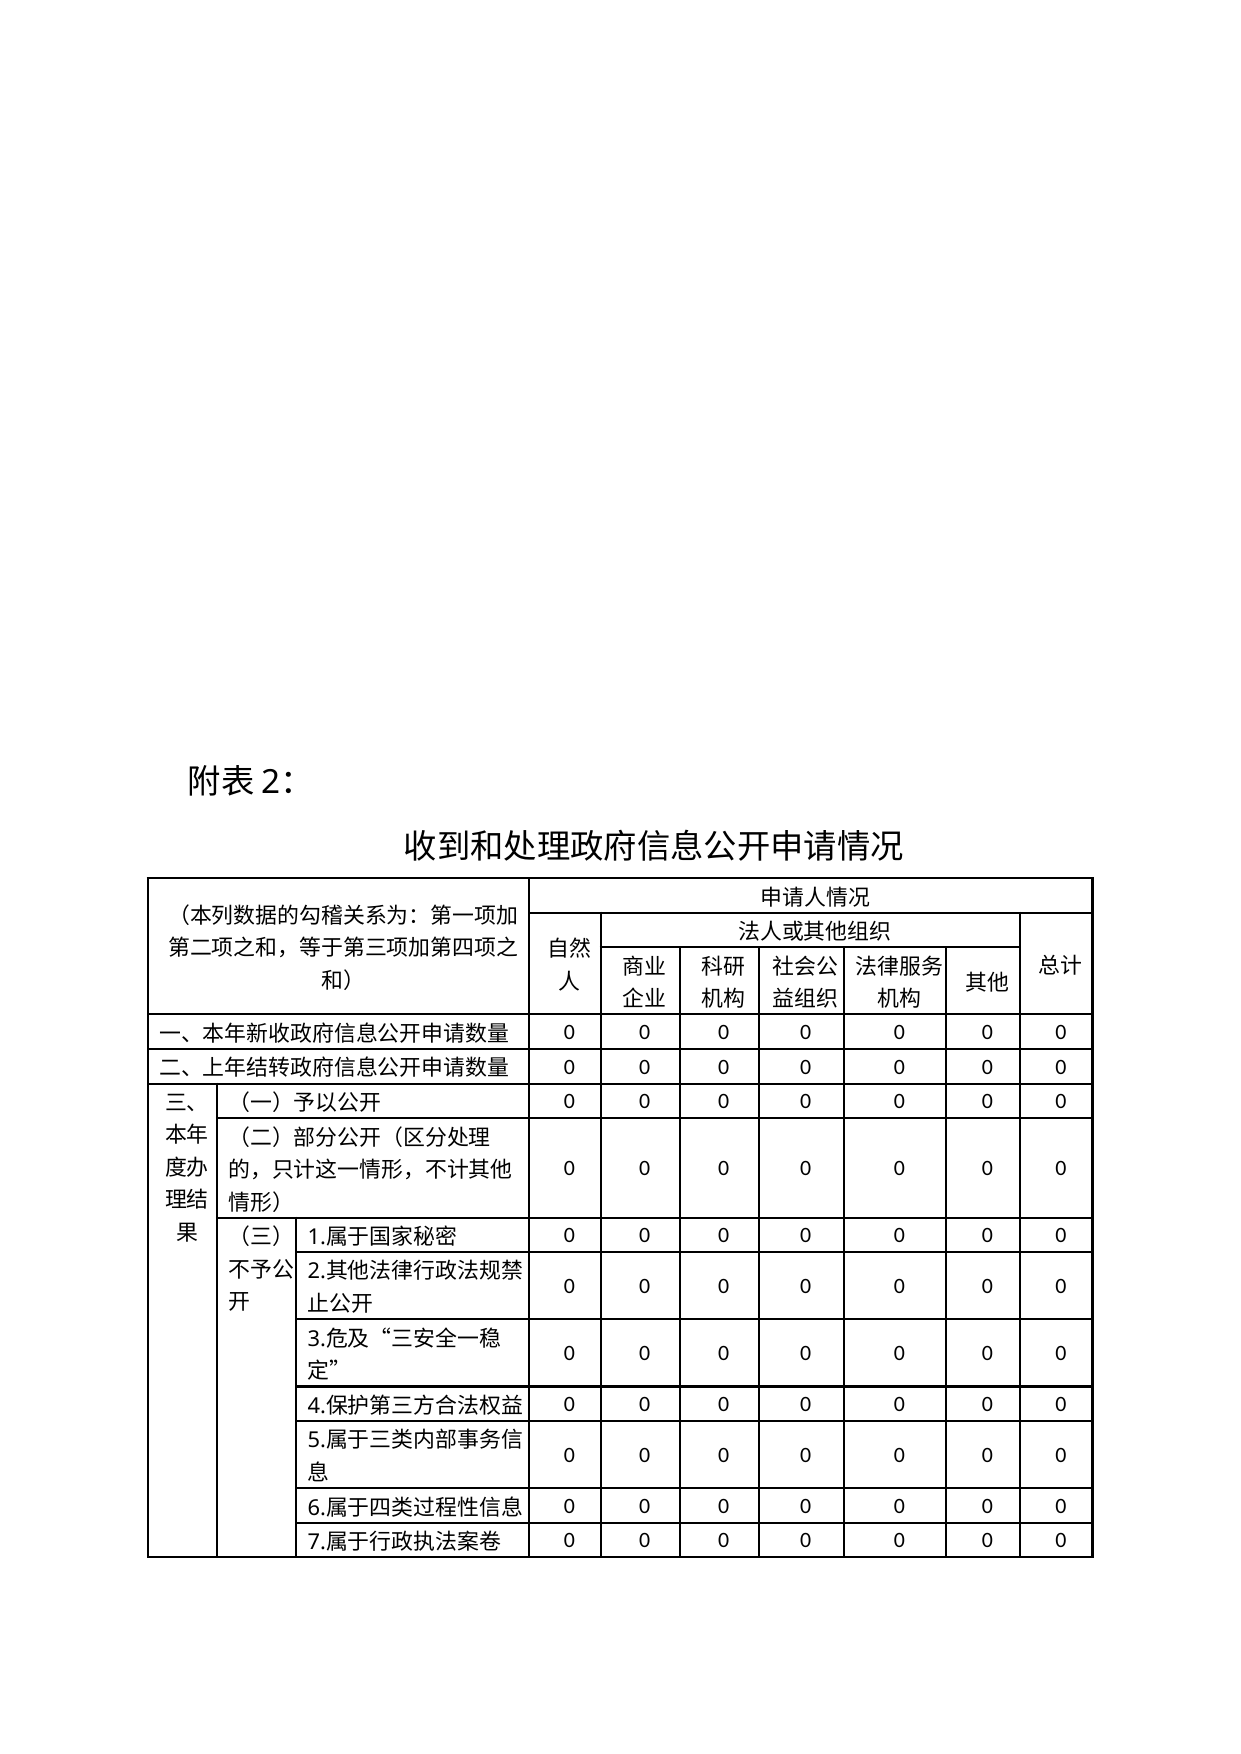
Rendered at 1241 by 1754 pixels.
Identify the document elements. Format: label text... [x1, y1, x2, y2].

text 附表2： [187, 747, 1053, 812]
table_cell 0 [681, 1489, 758, 1522]
table_cell 0 [760, 1085, 843, 1117]
table_cell 0 [1021, 1253, 1091, 1318]
table_cell 0 [760, 1489, 843, 1522]
table_cell 0 [530, 1489, 600, 1522]
table_cell 0 [760, 1119, 843, 1217]
table_cell 0 [760, 1524, 843, 1556]
table_cell （二）部分公开（区分处理的，只计这一情形，不计其他情形） [218, 1119, 528, 1217]
table_cell 社会公益组织 [760, 948, 843, 1013]
table_cell 0 [1021, 1524, 1091, 1556]
table_cell 二、上年结转政府信息公开申请数量 [149, 1050, 528, 1082]
table_cell 0 [1021, 1489, 1091, 1522]
table_cell 法律服务机构 [845, 948, 945, 1013]
table_cell 科研机构 [681, 948, 758, 1013]
table_cell 0 [760, 1388, 843, 1420]
table_cell 0 [681, 1119, 758, 1217]
table_cell 0 [602, 1388, 679, 1420]
table_cell 0 [1021, 1015, 1091, 1048]
table_cell 0 [602, 1422, 679, 1487]
table_cell 0 [1021, 1050, 1091, 1082]
table_cell 0 [602, 1489, 679, 1522]
table_cell 0 [530, 1119, 600, 1217]
table_cell 0 [530, 1085, 600, 1117]
table_cell 0 [947, 1015, 1019, 1048]
table_cell 2.其他法律行政法规禁止公开 [297, 1253, 528, 1318]
text 收到和处理政府信息公开申请情况 [187, 812, 1053, 877]
table_cell 0 [947, 1320, 1019, 1385]
table_cell 0 [760, 1015, 843, 1048]
table_cell 0 [760, 1050, 843, 1082]
table_cell 1.属于国家秘密 [297, 1219, 528, 1251]
table_cell 0 [530, 1253, 600, 1318]
table_cell 0 [947, 1524, 1019, 1556]
table_cell 0 [681, 1388, 758, 1420]
table_cell 0 [845, 1085, 945, 1117]
table_cell 0 [845, 1253, 945, 1318]
table_cell 0 [845, 1524, 945, 1556]
table_cell 法人或其他组织 [602, 914, 1019, 946]
table_cell 0 [530, 1388, 600, 1420]
table_cell 0 [845, 1015, 945, 1048]
table_cell 0 [1021, 1320, 1091, 1385]
table_cell 0 [681, 1050, 758, 1082]
table_cell 0 [947, 1219, 1019, 1251]
table_cell 0 [681, 1253, 758, 1318]
table_cell 0 [602, 1050, 679, 1082]
table_cell 一、本年新收政府信息公开申请数量 [149, 1015, 528, 1048]
table_cell 0 [947, 1085, 1019, 1117]
table_cell 0 [760, 1422, 843, 1487]
table_cell 0 [681, 1422, 758, 1487]
table_cell 0 [602, 1320, 679, 1385]
table_cell 0 [681, 1085, 758, 1117]
table_header （本列数据的勾稽关系为：第一项加第二项之和，等于第三项加第四项之和） [149, 879, 528, 1013]
table_cell 其他 [947, 948, 1019, 1013]
table_cell 3.危及“三安全一稳定” [297, 1320, 528, 1385]
table_cell 0 [947, 1388, 1019, 1420]
table_cell （三）不予公开 [218, 1219, 295, 1556]
table_cell 0 [530, 1015, 600, 1048]
table_cell 0 [602, 1219, 679, 1251]
table_cell （一）予以公开 [218, 1085, 528, 1117]
table_cell 0 [845, 1119, 945, 1217]
table_cell 0 [681, 1524, 758, 1556]
table_cell 0 [947, 1422, 1019, 1487]
table_cell 7.属于行政执法案卷 [297, 1524, 528, 1556]
table_cell 自然人 [530, 914, 600, 1013]
table_cell 0 [530, 1320, 600, 1385]
table_cell 0 [760, 1253, 843, 1318]
table_cell 0 [1021, 1219, 1091, 1251]
table_cell 0 [845, 1489, 945, 1522]
table_cell 0 [947, 1050, 1019, 1082]
table_cell 0 [602, 1015, 679, 1048]
table_cell 0 [1021, 1119, 1091, 1217]
table_cell 0 [845, 1388, 945, 1420]
table_cell 0 [1021, 1085, 1091, 1117]
table_cell 0 [530, 1050, 600, 1082]
table_cell 0 [530, 1422, 600, 1487]
table_cell 0 [681, 1219, 758, 1251]
table_cell 总计 [1021, 914, 1091, 1013]
table_cell 0 [602, 1253, 679, 1318]
table_cell 商业企业 [602, 948, 679, 1013]
table_cell 0 [602, 1119, 679, 1217]
table_cell 三、本年度办理结果 [149, 1085, 216, 1556]
table_cell 0 [845, 1219, 945, 1251]
table_cell 0 [760, 1320, 843, 1385]
table_cell 0 [602, 1524, 679, 1556]
table_cell 5.属于三类内部事务信息 [297, 1422, 528, 1487]
table_cell 0 [681, 1320, 758, 1385]
table_cell 0 [947, 1489, 1019, 1522]
table_cell 0 [947, 1119, 1019, 1217]
table_cell 0 [947, 1253, 1019, 1318]
table_cell 0 [602, 1085, 679, 1117]
table_cell 6.属于四类过程性信息 [297, 1489, 528, 1522]
table_cell 0 [1021, 1388, 1091, 1420]
table_cell 0 [845, 1050, 945, 1082]
table_cell 0 [845, 1422, 945, 1487]
table_cell 0 [530, 1219, 600, 1251]
table_header 申请人情况 [530, 879, 1091, 912]
table_cell 0 [845, 1320, 945, 1385]
table_cell 0 [760, 1219, 843, 1251]
table_cell 0 [530, 1524, 600, 1556]
table_cell 0 [1021, 1422, 1091, 1487]
table_cell 4.保护第三方合法权益 [297, 1388, 528, 1420]
table_cell 0 [681, 1015, 758, 1048]
